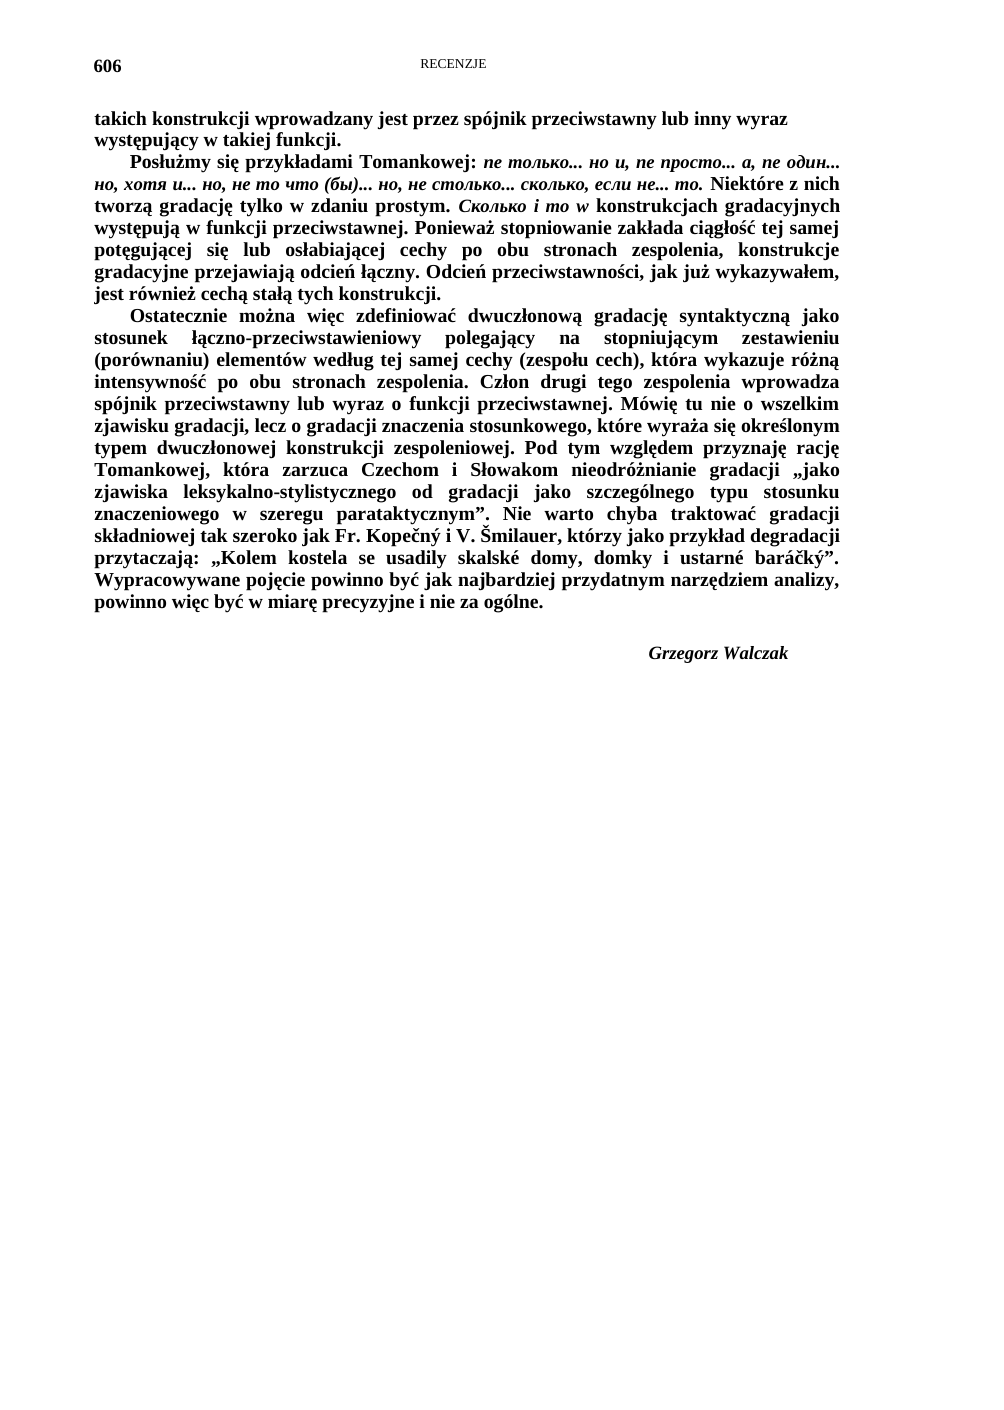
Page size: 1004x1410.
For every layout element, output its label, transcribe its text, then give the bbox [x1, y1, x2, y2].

text Grzegorz Walczak [648, 644, 788, 663]
text Ostatecznie można więc zdefiniować dwuczłonową gradację syntaktyczną jako stosunek łączno-przeciwstawieniowy polegający na stopniującym zestawieniu (porównaniu) elementów według tej samej cechy (zespołu cech), która wykazuje różną intensywność po obu stronach zespolenia. Człon drugi tego zespolenia wprowadza spójnik przeciwstawny lub wyraz o funkcji przeciwstawnej. Mówię tu nie o wszelkim zjawisku gradacji, lecz o gradacji znaczenia stosunkowego, które wyraża się określonym typem dwuczłonowej konstrukcji zespoleniowej. Pod tym względem przyznaję rację Tomankowej, która zarzuca Czechom i Słowakom nieodróżnianie gradacji „jako zjawiska leksykalno-stylistycznego od gradacji jako szczególnego typu stosunku znaczeniowego w szeregu parataktycznym”. Nie warto chyba traktować gradacji składniowej tak szeroko jak Fr. Kopečný i V. Šmilauer, którzy jako przykład degradacji przytaczają: „Kolem kostela se usadily skalské domy, domky i ustarné baráčký”. Wypracowywane pojęcie powinno być jak najbardziej przydatnym narzędziem analizy, powinno więc być w miarę precyzyjne i nie za ogólne. [94, 305, 840, 613]
text 606 [93, 58, 121, 77]
text RECENZJE [420, 58, 486, 71]
text Posłużmy się przykładami Tomankowej: ne только... но u, ne просто... a, ne один... но, хотя и... но, не то что (бы)... но, не столько... сколько, если не... то. Niektóre z nich tworzą gradację tylko w zdaniu prostym. Сколько i то w konstrukcjach gradacyjnych występują w funkcji przeciwstawnej. Ponieważ stopniowanie zakłada ciągłość tej samej potęgującej się lub osłabiającej cechy po obu stronach zespolenia, konstrukcje gradacyjne przejawiają odcień łączny. Odcień przeciwstawności, jak już wykazywałem, jest również cechą stałą tych konstrukcji. [94, 151, 840, 305]
text takich konstrukcji wprowadzany jest przez spójnik przeciwstawny lub inny wyraz występujący w takiej funkcji. [94, 107, 840, 151]
